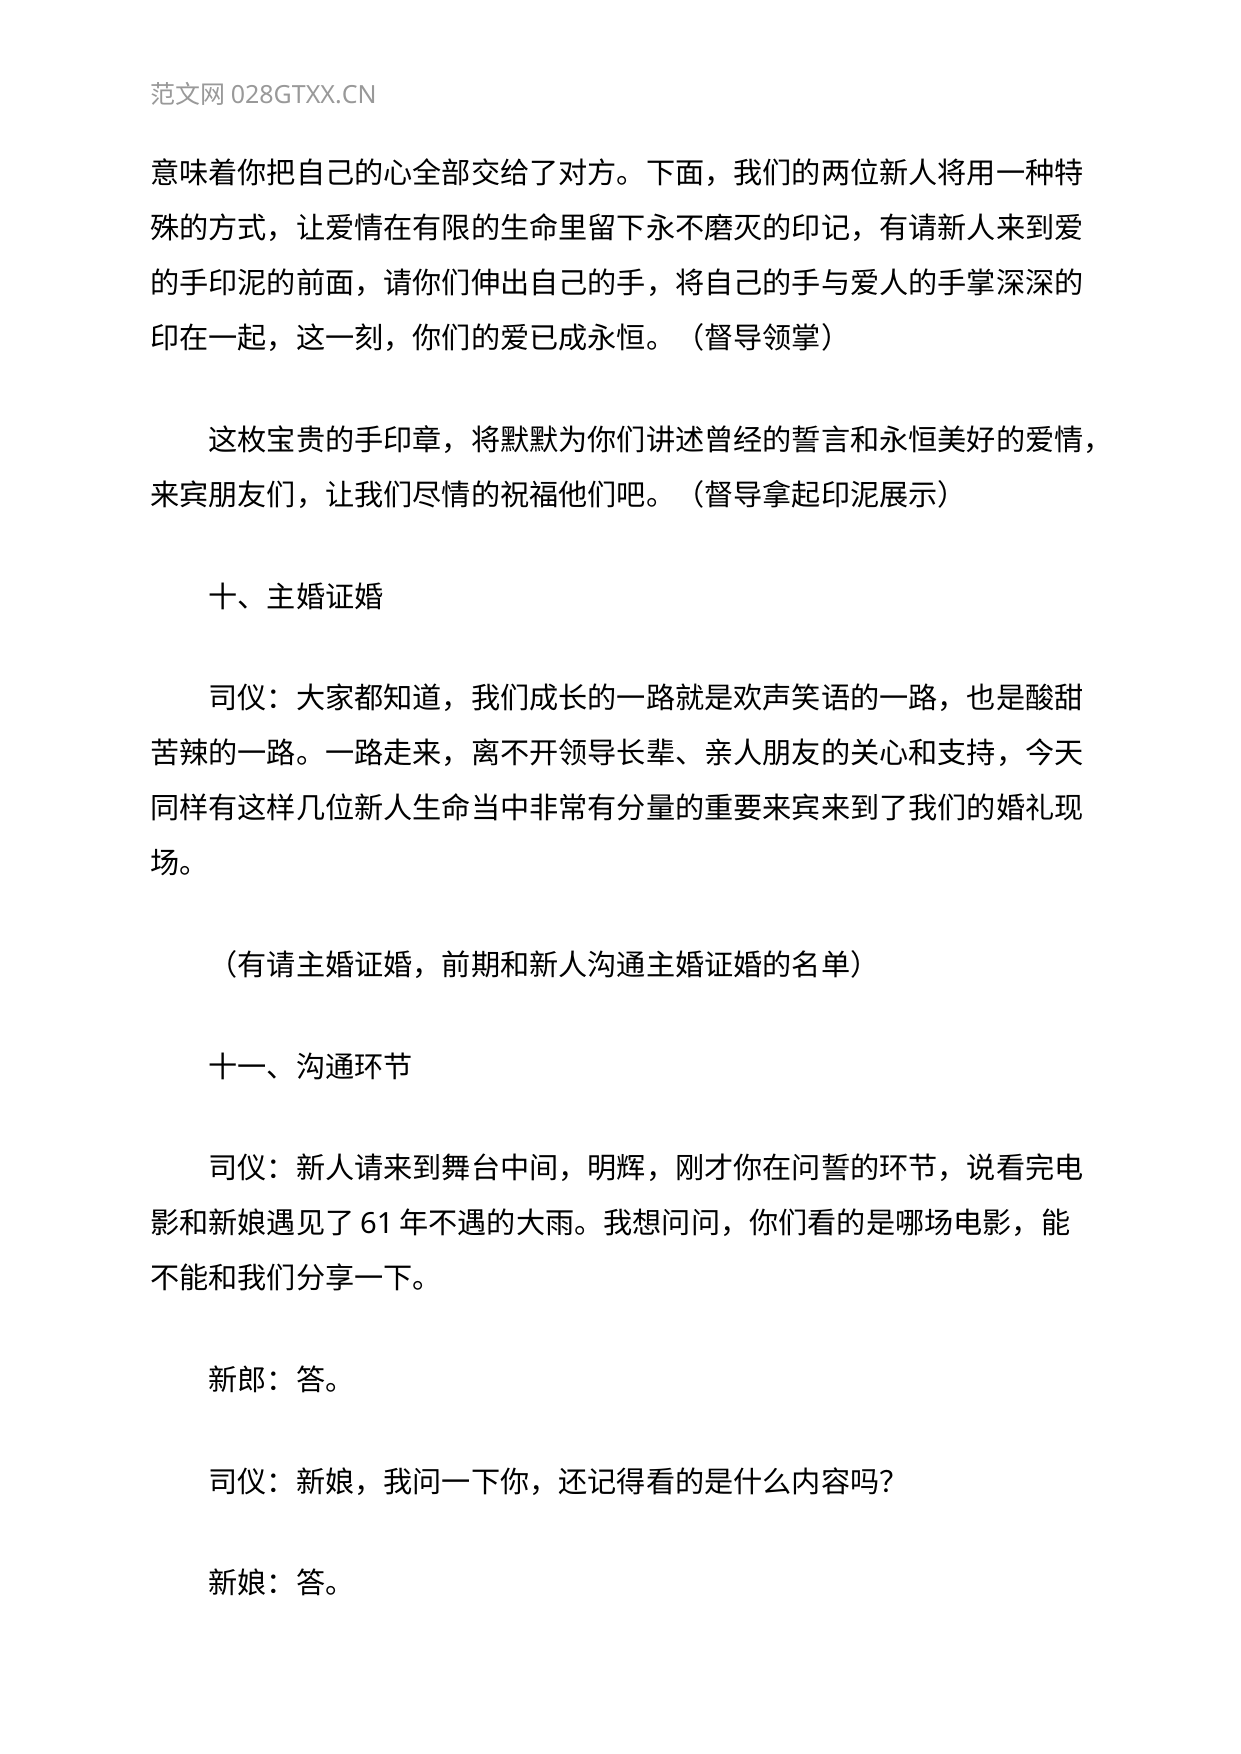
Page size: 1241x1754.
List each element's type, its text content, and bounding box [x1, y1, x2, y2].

text 新娘：答。 [150, 1560, 1090, 1602]
text 司仪：新娘，我问一下你，还记得看的是什么内容吗？ [150, 1458, 1090, 1501]
text 司仪：新人请来到舞台中间，明辉，刚才你在问誓的环节，说看完电影和新娘遇见了61年不遇的大雨。我想问问，你们看的是哪场电影，能不能和我们分享一下。 [150, 1145, 1090, 1297]
text 司仪：大家都知道，我们成长的一路就是欢声笑语的一路，也是酸甜苦辣的一路。一路走来，离不开领导长辈、亲人朋友的关心和支持，今天同样有这样几位新人生命当中非常有分量的重要来宾来到了我们的婚礼现场。 [150, 675, 1090, 882]
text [150, 150, 1090, 357]
text 十一、沟通环节 [150, 1043, 1090, 1085]
text 十、主婚证婚 [150, 573, 1090, 615]
text （有请主婚证婚，前期和新人沟通主婚证婚的名单） [150, 941, 1090, 984]
text 新郎：答。 [150, 1357, 1090, 1399]
text 这枚宝贵的手印章，将默默为你们讲述曾经的誓言和永恒美好的爱情，来宾朋友们，让我们尽情的祝福他们吧。（督导拿起印泥展示） [150, 416, 1090, 514]
